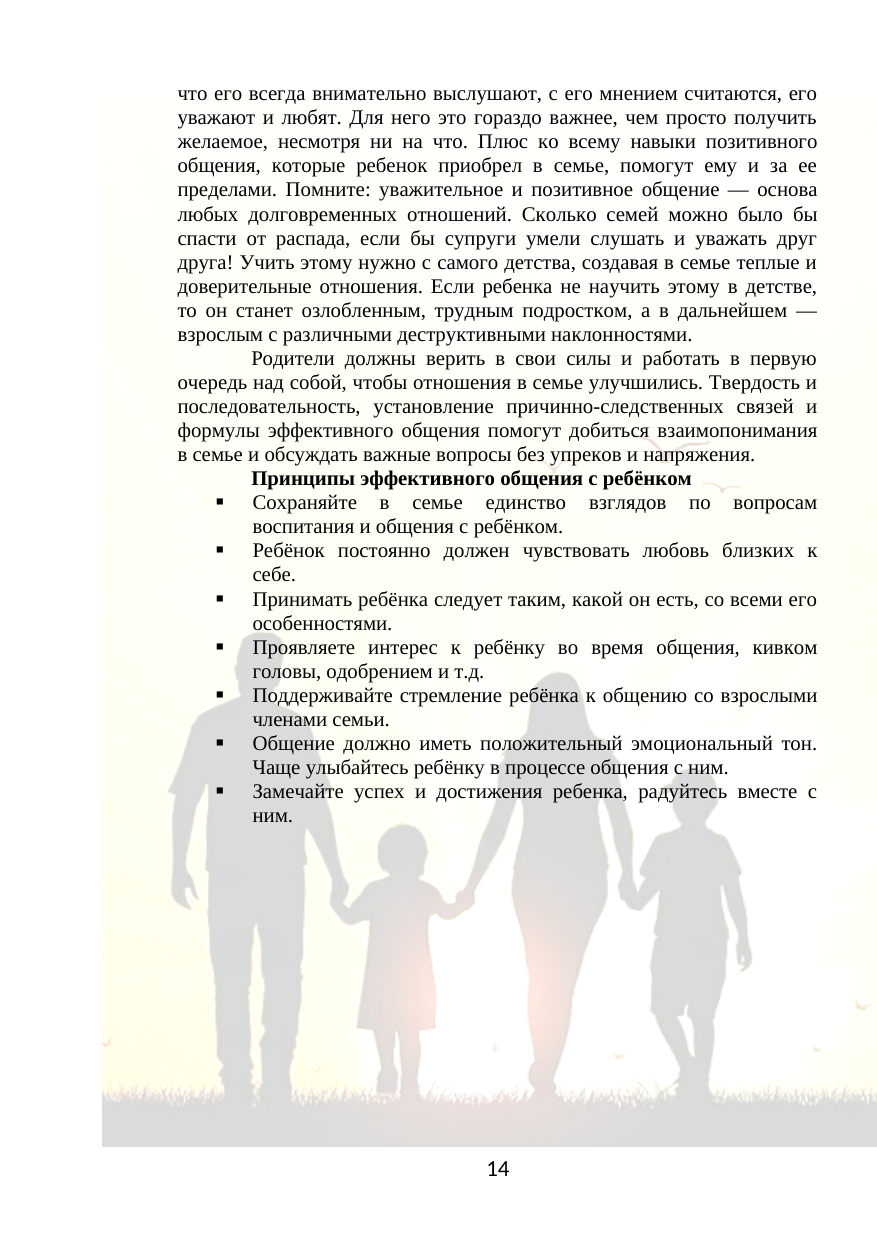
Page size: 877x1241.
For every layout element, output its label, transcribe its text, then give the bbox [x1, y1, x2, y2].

list Проявляете интерес к ребёнку во время общения, кивком головы, одобрением и т.д. [215, 634, 818, 683]
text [177, 81, 818, 346]
list Ребёнок постоянно должен чувствовать любовь близких к себе. [215, 538, 818, 586]
list Общение должно иметь положительный эмоциональный тон. Чаще улыбайтесь ребёнку в процессе общения с ним. [215, 731, 818, 779]
text Принципы эффективного общения с ребёнком [177, 466, 818, 490]
list Поддерживайте стремление ребёнка к общению со взрослыми членами семьи. [215, 683, 818, 731]
list Замечайте успех и достижения ребенка, радуйтесь вместе с ним. [215, 779, 818, 827]
text Родители должны верить в свои силы и работать в первую очередь над собой, чтобы отношения в семье улучшились. Твердость и последовательность, установление причинно-следственных связей и формулы эффективного общения помогут добиться взаимопонимания в семье и обсуждать важные вопросы без упреков и напряжения. [177, 346, 818, 466]
list Принимать ребёнка следует таким, какой он есть, со всеми его особенностями. [215, 586, 818, 634]
list Сохраняйте в семье единство взглядов по вопросам воспитания и общения с ребёнком. [215, 490, 818, 538]
